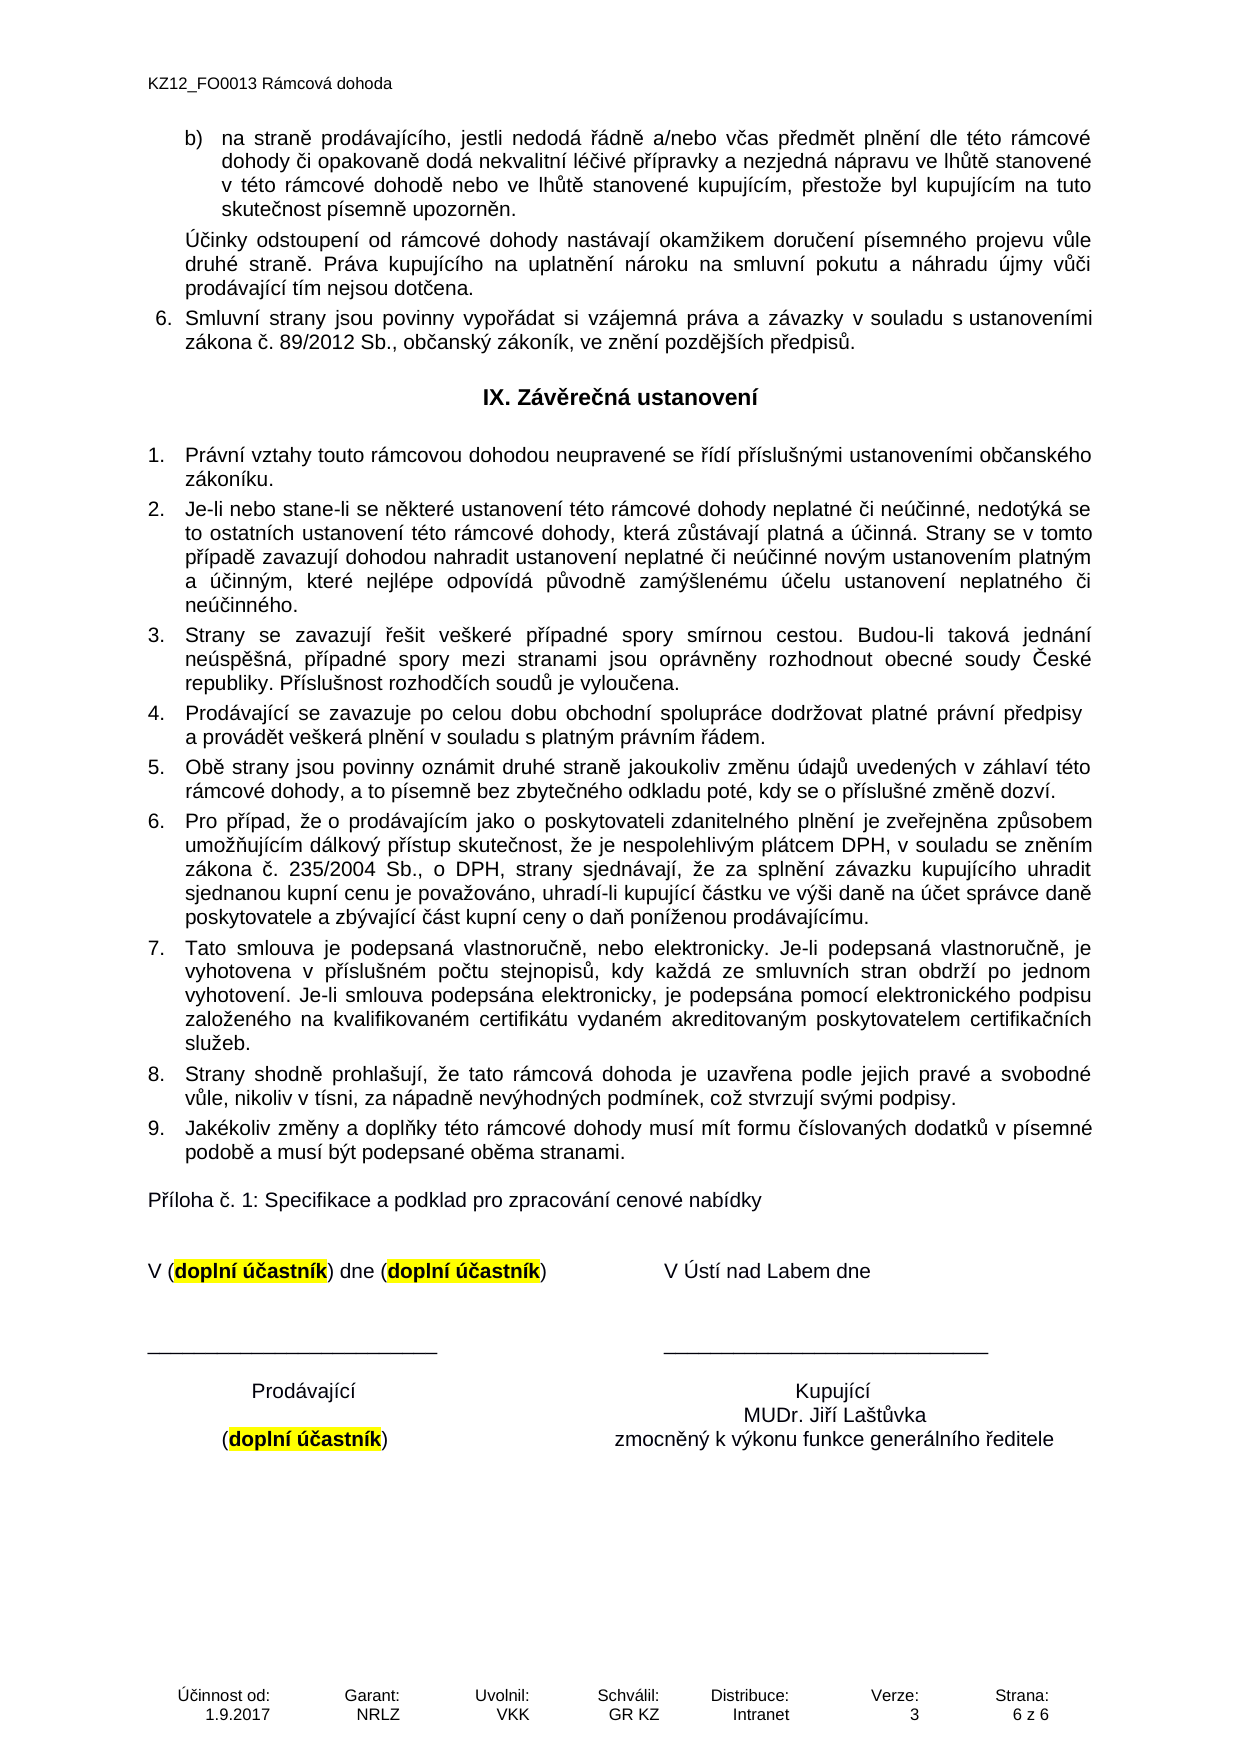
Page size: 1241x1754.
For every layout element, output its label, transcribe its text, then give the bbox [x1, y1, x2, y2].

list Tato smlouva je podepsaná vlastnoručně, nebo elektronicky. Je-li podepsaná vlastnoručně, je vyhotovena v příslušném počtu stejnopisů, kdy každá ze smluvních stran obdrží po jednom vyhotovení. Je-li smlouva podepsána elektronicky, je podepsána pomocí elektronického podpisu založeného na kvalifikovaném certifikátu vydaném akreditovaným poskytovatelem certifikačních služeb. [148, 935, 1093, 1055]
list Obě strany jsou povinny oznámit druhé straně jakoukoliv změnu údajů uvedených v záhlaví této rámcové dohody, a to písemně bez zbytečného odkladu poté, kdy se o příslušné změně dozví. [148, 755, 1093, 803]
list Právní vztahy touto rámcovou dohodou neupravené se řídí příslušnými ustanoveními občanského zákoníku. [148, 443, 1093, 491]
text Příloha č. 1: Specifikace a podklad pro zpracování cenové nabídky [148, 1187, 1093, 1211]
list Smluvní strany jsou povinny vypořádat si vzájemná práva a závazky v souladu s ustanoveními zákona č. 89/2012 Sb., občanský zákoník, ve znění pozdějších předpisů. [155, 306, 1093, 353]
list Pro případ, že o prodávajícím jako o poskytovateli zdanitelného plnění je zveřejněna způsobem umožňujícím dálkový přístup skutečnost, že je nespolehlivým plátcem DPH, v souladu se zněním zákona č. 235/2004 Sb., o DPH, strany sjednávají, že za splnění závazku kupujícího uhradit sjednanou kupní cenu je považováno, uhradí-li kupující částku ve výši daně na účet správce daně poskytovatele a zbývající část kupní ceny o daň poníženou prodávajícímu. [148, 809, 1093, 929]
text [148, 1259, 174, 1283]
list Strany se zavazují řešit veškeré případné spory smírnou cestou. Budou-li taková jednání neúspěšná, případné spory mezi stranami jsou oprávněny rozhodnout obecné soudy České republiky. Příslušnost rozhodčích soudů je vyloučena. [148, 623, 1093, 695]
list na straně prodávajícího, jestli nedodá řádně a/nebo včas předmět plnění dle této rámcové dohody či opakovaně dodá nekvalitní léčivé přípravky a nezjedná nápravu ve lhůtě stanovené v této rámcové dohodě nebo ve lhůtě stanovené kupujícím, přestože byl kupujícím na tuto skutečnost písemně upozorněn. [184, 125, 1093, 221]
text MUDr. Jiří Laštůvka [185, 1403, 1093, 1427]
list Je-li nebo stane-li se některé ustanovení této rámcové dohody neplatné či neúčinné, nedotýká se to ostatních ustanovení této rámcové dohody, která zůstávají platná a účinná. Strany se v tomto případě zavazují dohodou nahradit ustanovení neplatné či neúčinné novým ustanovením platným a účinným, které nejlépe odpovídá původně zamýšlenému účelu ustanovení neplatného či neúčinného. [148, 497, 1093, 617]
text _________________________ ____________________________ [148, 1331, 1093, 1355]
text Účinky odstoupení od rámcové dohody nastávají okamžikem doručení písemného projevu vůle druhé straně. Práva kupujícího na uplatnění nároku na smluvní pokutu a náhradu újmy vůči prodávající tím nejsou dotčena. [185, 227, 1093, 299]
text Prodávající Kupující [148, 1379, 1093, 1403]
text (doplní účastník) zmocněný k výkonu funkce generálního ředitele [381, 1427, 1093, 1451]
text V (doplní účastník) dne (doplní účastník) V Ústí nad Labem dne [540, 1259, 1093, 1283]
list Jakékoliv změny a doplňky této rámcové dohody musí mít formu číslovaných dodatků v písemné podobě a musí být podepsané oběma stranami. [148, 1116, 1093, 1163]
list Prodávající se zavazuje po celou dobu obchodní spolupráce dodržovat platné právní předpisy a provádět veškerá plnění v souladu s platným právním řádem. [148, 701, 1093, 749]
text IX. Závěrečná ustanovení [148, 384, 1093, 410]
list Strany shodně prohlašují, že tato rámcová dohoda je uzavřena podle jejich pravé a svobodné vůle, nikoliv v tísni, za nápadně nevýhodných podmínek, což stvrzují svými podpisy. [148, 1061, 1093, 1109]
